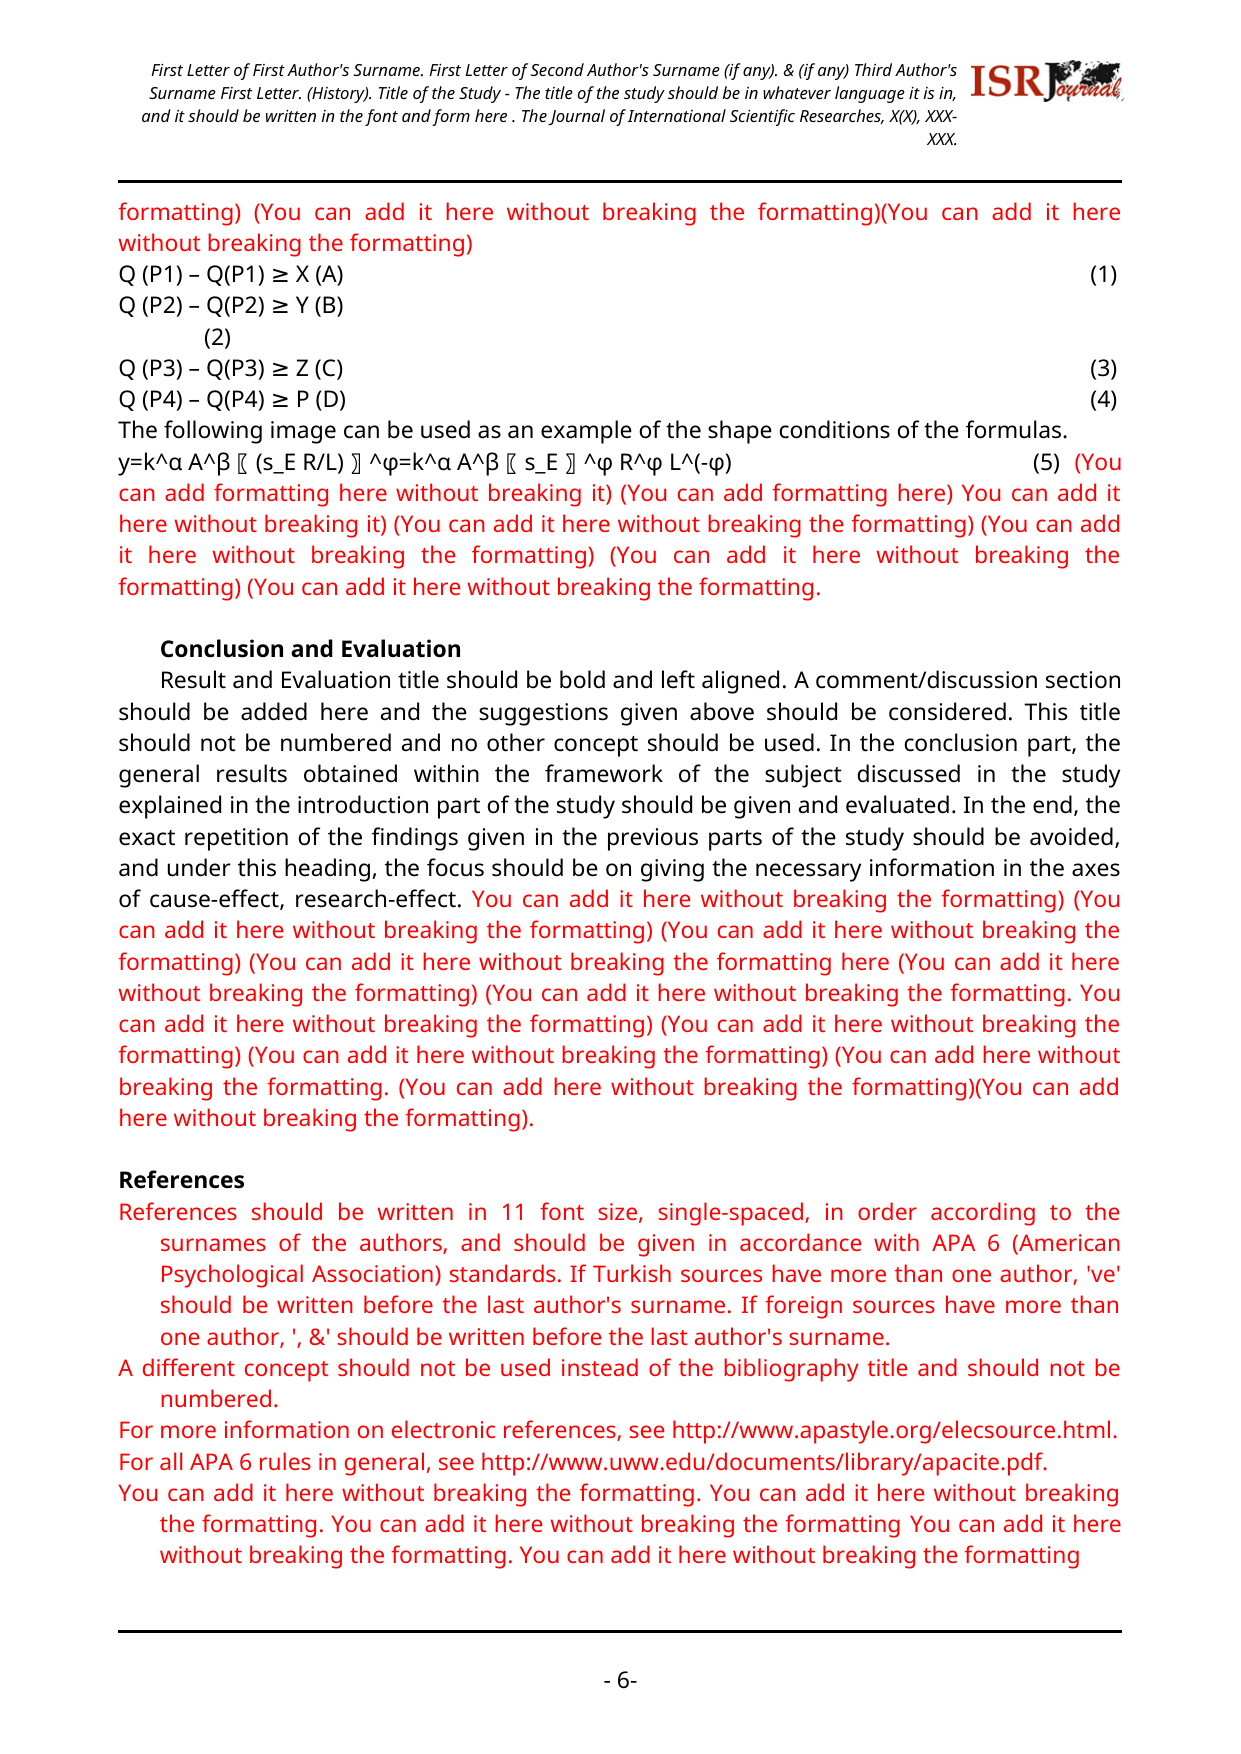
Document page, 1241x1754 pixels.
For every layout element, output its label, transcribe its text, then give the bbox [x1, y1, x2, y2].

text Q (P4) – Q(P4) ≥ P (D) (4) [118, 383, 1122, 414]
picture [971, 60, 1124, 102]
text y=k^α A^β 〖 (s_E R/L) 〗 ^φ=k^α A^β 〖 s_E 〗 ^φ R^φ L^(-φ) (5) (You can add formatting here without breaking it) (You can add formatting here) You can add it here without breaking it) (You can add it here without breaking the formatting) (You can add it here without breaking the formatting) (You can add it here without breaking the formatting) (You can add it here without breaking the formatting. [118, 446, 1122, 602]
text Q (P1) – Q(P1) ≥ X (A) (1) [118, 258, 1122, 289]
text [118, 196, 1122, 258]
text For more information on electronic references, see http://www.apastyle.org/elecsource.html. [118, 1414, 1122, 1446]
text For all APA 6 rules in general, see http://www.uww.edu/documents/library/apacite.pdf. [118, 1446, 1122, 1477]
text Conclusion and Evaluation [118, 633, 1122, 664]
text References should be written in 11 font size, single-spaced, in order according to the surnames of the authors, and should be given in accordance with APA 6 (American Psychological Association) standards. If Turkish sources have more than one author, 've' should be written before the last author's surname. If foreign sources have more than one author, ', &' should be written before the last author's surname. [118, 1196, 1122, 1352]
text A different concept should not be used instead of the bibliography title and should not be numbered. [118, 1352, 1122, 1414]
text References [118, 1164, 1122, 1196]
text Result and Evaluation title should be bold and left aligned. A comment/discussion section should be added here and the suggestions given above should be considered. This title should not be numbered and no other concept should be used. In the conclusion part, the general results obtained within the framework of the subject discussed in the study explained in the introduction part of the study should be given and evaluated. In the end, the exact repetition of the findings given in the previous parts of the study should be avoided, and under this heading, the focus should be on giving the necessary information in the axes of cause-effect, research-effect. You can add it here without breaking the formatting) (You can add it here without breaking the formatting) (You can add it here without breaking the formatting) (You can add it here without breaking the formatting here (You can add it here without breaking the formatting) (You can add it here without breaking the formatting. You can add it here without breaking the formatting) (You can add it here without breaking the formatting) (You can add it here without breaking the formatting) (You can add here without breaking the formatting. (You can add here without breaking the formatting)(You can add here without breaking the formatting). [118, 664, 1122, 1133]
text You can add it here without breaking the formatting. You can add it here without breaking the formatting. You can add it here without breaking the formatting You can add it here without breaking the formatting. You can add it here without breaking the formatting [118, 1477, 1122, 1571]
text Q (P3) – Q(P3) ≥ Z (C) (3) [118, 352, 1122, 383]
text The following image can be used as an example of the shape conditions of the formulas. [118, 414, 1122, 446]
text Q (P2) – Q(P2) ≥ Y (B) (2) [118, 289, 1122, 352]
